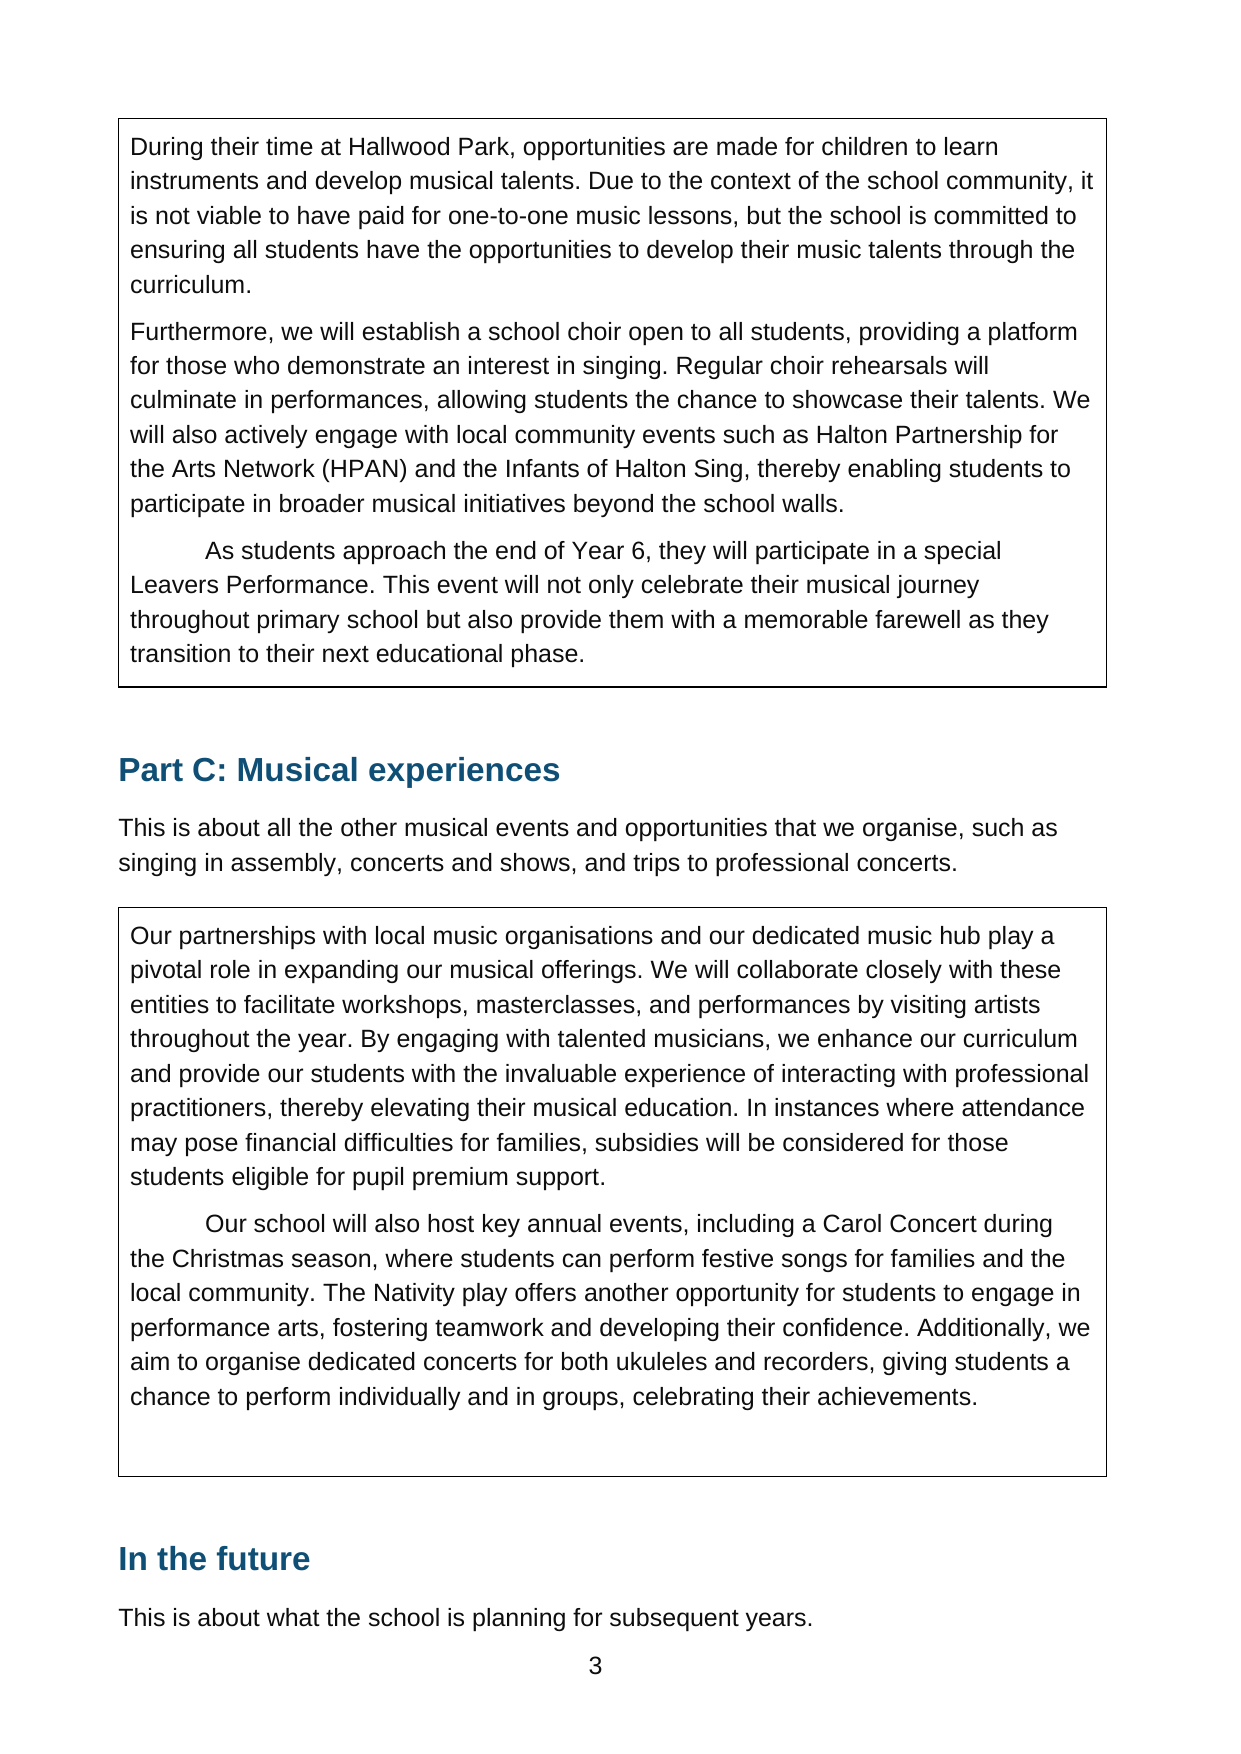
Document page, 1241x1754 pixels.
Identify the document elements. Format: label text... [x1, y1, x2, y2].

text This is about all the other musical events and opportunities that we organise, such as singing in assembly, concerts and shows, and trips to professional concerts. [118, 813, 1107, 877]
subtitle Part C: Musical experiences [118, 750, 1107, 788]
table_header Our partnerships with local music organisations and our dedicated music hub play a pivotal role in expanding our musical offerings. We will collaborate closely with these entities to facilitate workshops, masterclasses, and performances by visiting artists throughout the year. By engaging with talented musicians, we enhance our curriculum and provide our students with the invaluable experience of interacting with professional practitioners, thereby elevating their musical education. In instances where attendance may pose financial difficulties for families, subsidies will be considered for those students eligible for pupil premium support. Our school will also host key annual events, including a Carol Concert during the Christmas season, where students can perform festive songs for families and the local community. The Nativity play offers another opportunity for students to engage in performance arts, fostering teamwork and developing their confidence. Additionally, we aim to organise dedicated concerts for both ukuleles and recorders, giving students a chance to perform individually and in groups, celebrating their achievements. [119, 908, 1106, 1476]
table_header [119, 119, 1106, 686]
subtitle In the future [118, 1539, 1107, 1577]
text This is about what the school is planning for subsequent years. [118, 1602, 1107, 1631]
